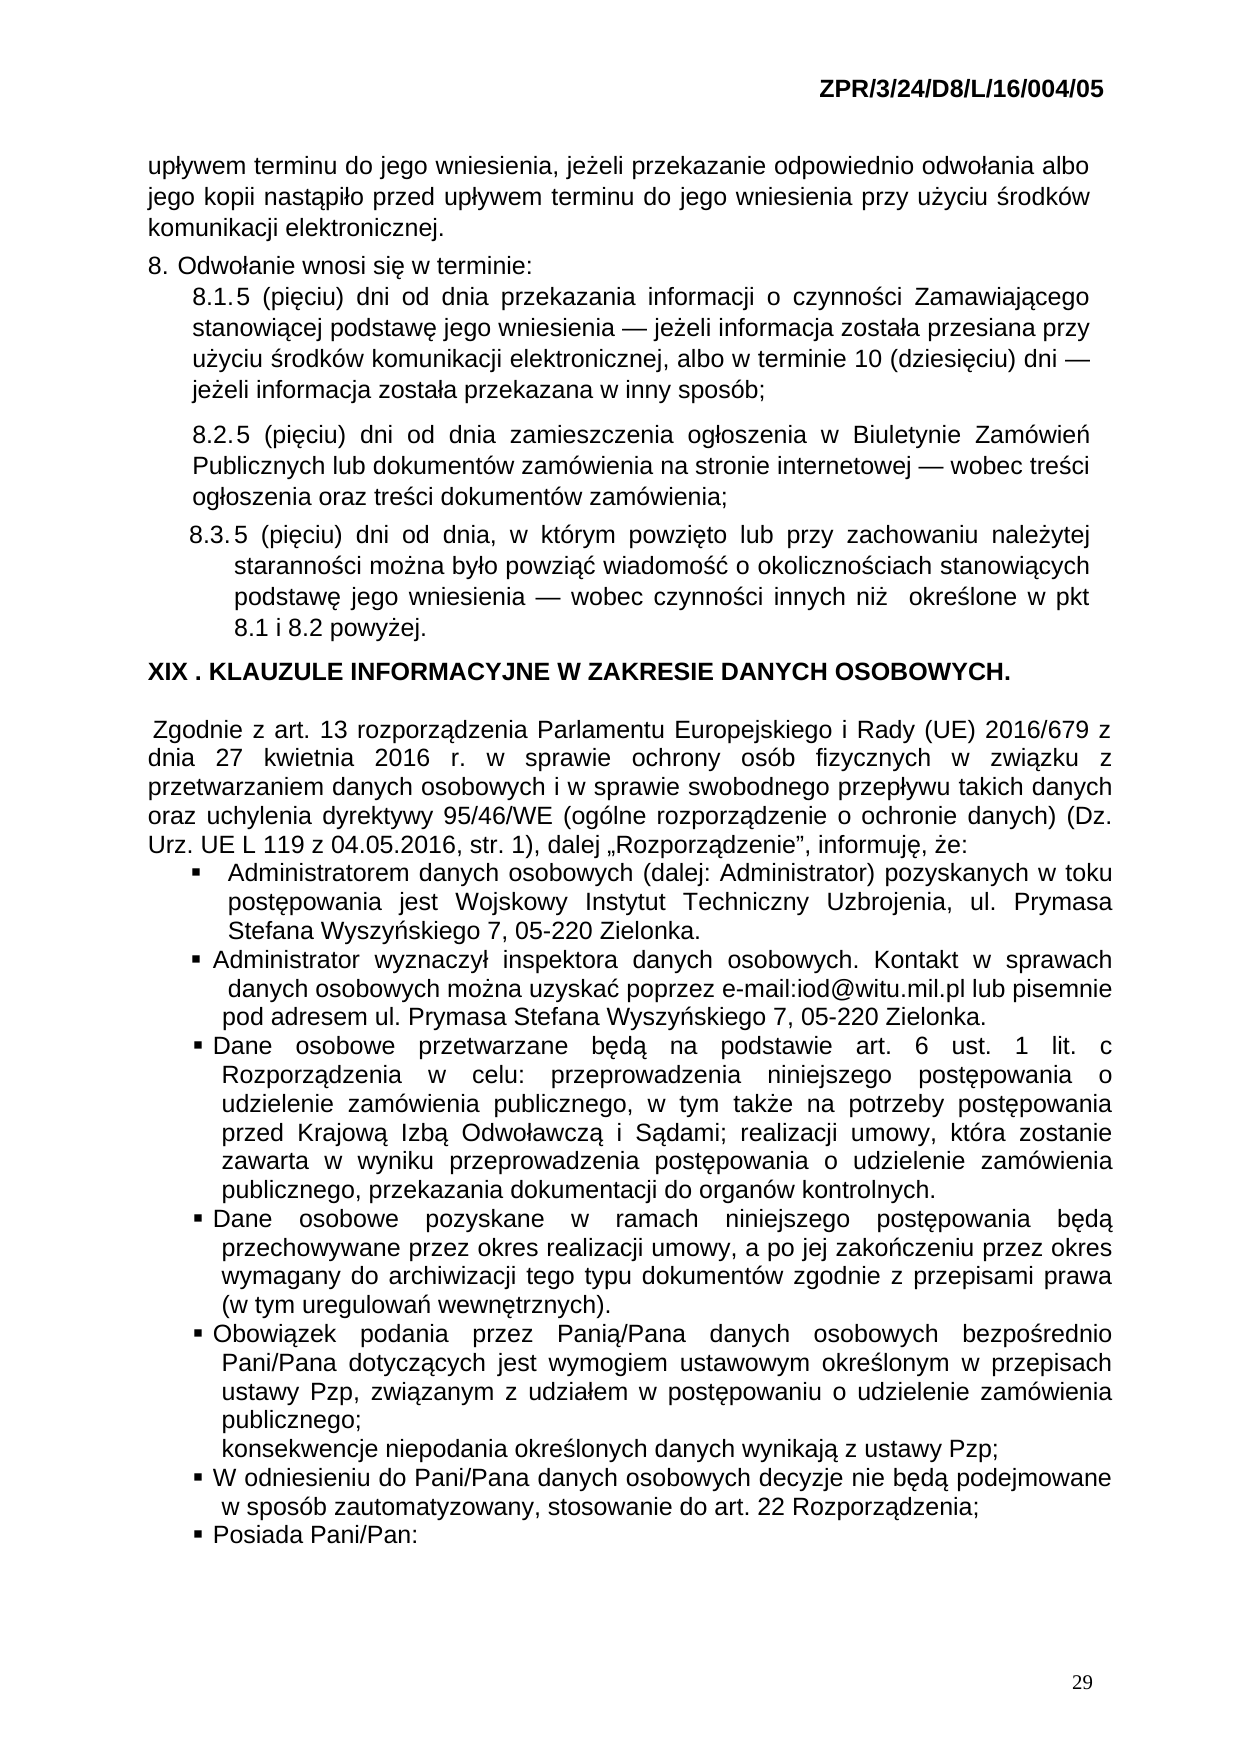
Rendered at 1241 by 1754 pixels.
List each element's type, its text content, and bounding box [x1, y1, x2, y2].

list Administrator wyznaczył inspektora danych osobowych. Kontakt w sprawach danych osobowych można uzyskać poprzez e-mail:iod@witu.mil.pl lub pisemnie [190, 945, 1114, 1002]
text upływem terminu do jego wniesienia, jeżeli przekazanie odpowiednio odwołania albo jego kopii nastąpiło przed upływem terminu do jego wniesienia przy użyciu środków komunikacji elektronicznej. [148, 151, 1091, 241]
text Zgodnie z art. 13 rozporządzenia Parlamentu Europejskiego i Rady (UE) 2016/679 z dnia 27 kwietnia 2016 r. w sprawie ochrony osób fizycznych w związku z przetwarzaniem danych osobowych i w sprawie swobodnego przepływu takich danych oraz uchylenia dyrektywy 95/46/WE (ogólne rozporządzenie o ochronie danych) (Dz. Urz. UE L 119 z 04.05.2016, str. 1), dalej „Rozporządzenie”, informuję, że: [148, 715, 1114, 858]
list W odniesieniu do Pani/Pana danych osobowych decyzje nie będą podejmowane w sposób zautomatyzowany, stosowanie do art. 22 Rozporządzenia; [192, 1463, 1114, 1520]
text XIX . KLAUZULE INFORMACYJNE W ZAKRESIE DANYCH OSOBOWYCH. [148, 657, 1093, 686]
list Odwołanie wnosi się w terminie: [148, 251, 1091, 279]
list 5 (pięciu) dni od dnia, w którym powzięto lub przy zachowaniu należytej staranności można było powziąć wiadomość o okolicznościach stanowiących podstawę jego wniesienia — wobec czynności innych niż określone w pkt 8.1 i 8.2 powyżej. [189, 520, 1091, 642]
list Posiada Pani/Pan: [192, 1520, 1114, 1549]
list 5 (pięciu) dni od dnia przekazania informacji o czynności Zamawiającego stanowiącej podstawę jego wniesienia — jeżeli informacja została przesiana przy użyciu środków komunikacji elektronicznej, albo w terminie 10 (dziesięciu) dni — jeżeli informacja została przekazana w inny sposób; [192, 282, 1091, 404]
list Obowiązek podania przez Panią/Pana danych osobowych bezpośrednio Pani/Pana dotyczących jest wymogiem ustawowym określonym w przepisach ustawy Pzp, związanym z udziałem w postępowaniu o udzielenie zamówienia publicznego; konsekwencje niepodania określonych danych wynikają z ustawy Pzp; [192, 1319, 1114, 1463]
text pod adresem ul. Prymasa Stefana Wyszyńskiego 7, 05-220 Zielonka. [153, 1002, 1114, 1031]
list 5 (pięciu) dni od dnia zamieszczenia ogłoszenia w Biuletynie Zamówień Publicznych lub dokumentów zamówienia na stronie internetowej — wobec treści ogłoszenia oraz treści dokumentów zamówienia; [192, 420, 1091, 511]
list Administratorem danych osobowych (dalej: Administrator) pozyskanych w toku postępowania jest Wojskowy Instytut Techniczny Uzbrojenia, ul. Prymasa Stefana Wyszyńskiego 7, 05-220 Zielonka. [190, 858, 1114, 945]
list Dane osobowe przetwarzane będą na podstawie art. 6 ust. 1 lit. c Rozporządzenia w celu: przeprowadzenia niniejszego postępowania o udzielenie zamówienia publicznego, w tym także na potrzeby postępowania przed Krajową Izbą Odwoławczą i Sądami; realizacji umowy, która zostanie zawarta w wyniku przeprowadzenia postępowania o udzielenie zamówienia publicznego, przekazania dokumentacji do organów kontrolnych. [192, 1031, 1114, 1204]
list Dane osobowe pozyskane w ramach niniejszego postępowania będą przechowywane przez okres realizacji umowy, a po jej zakończeniu przez okres wymagany do archiwizacji tego typu dokumentów zgodnie z przepisami prawa (w tym uregulowań wewnętrznych). [192, 1204, 1114, 1319]
